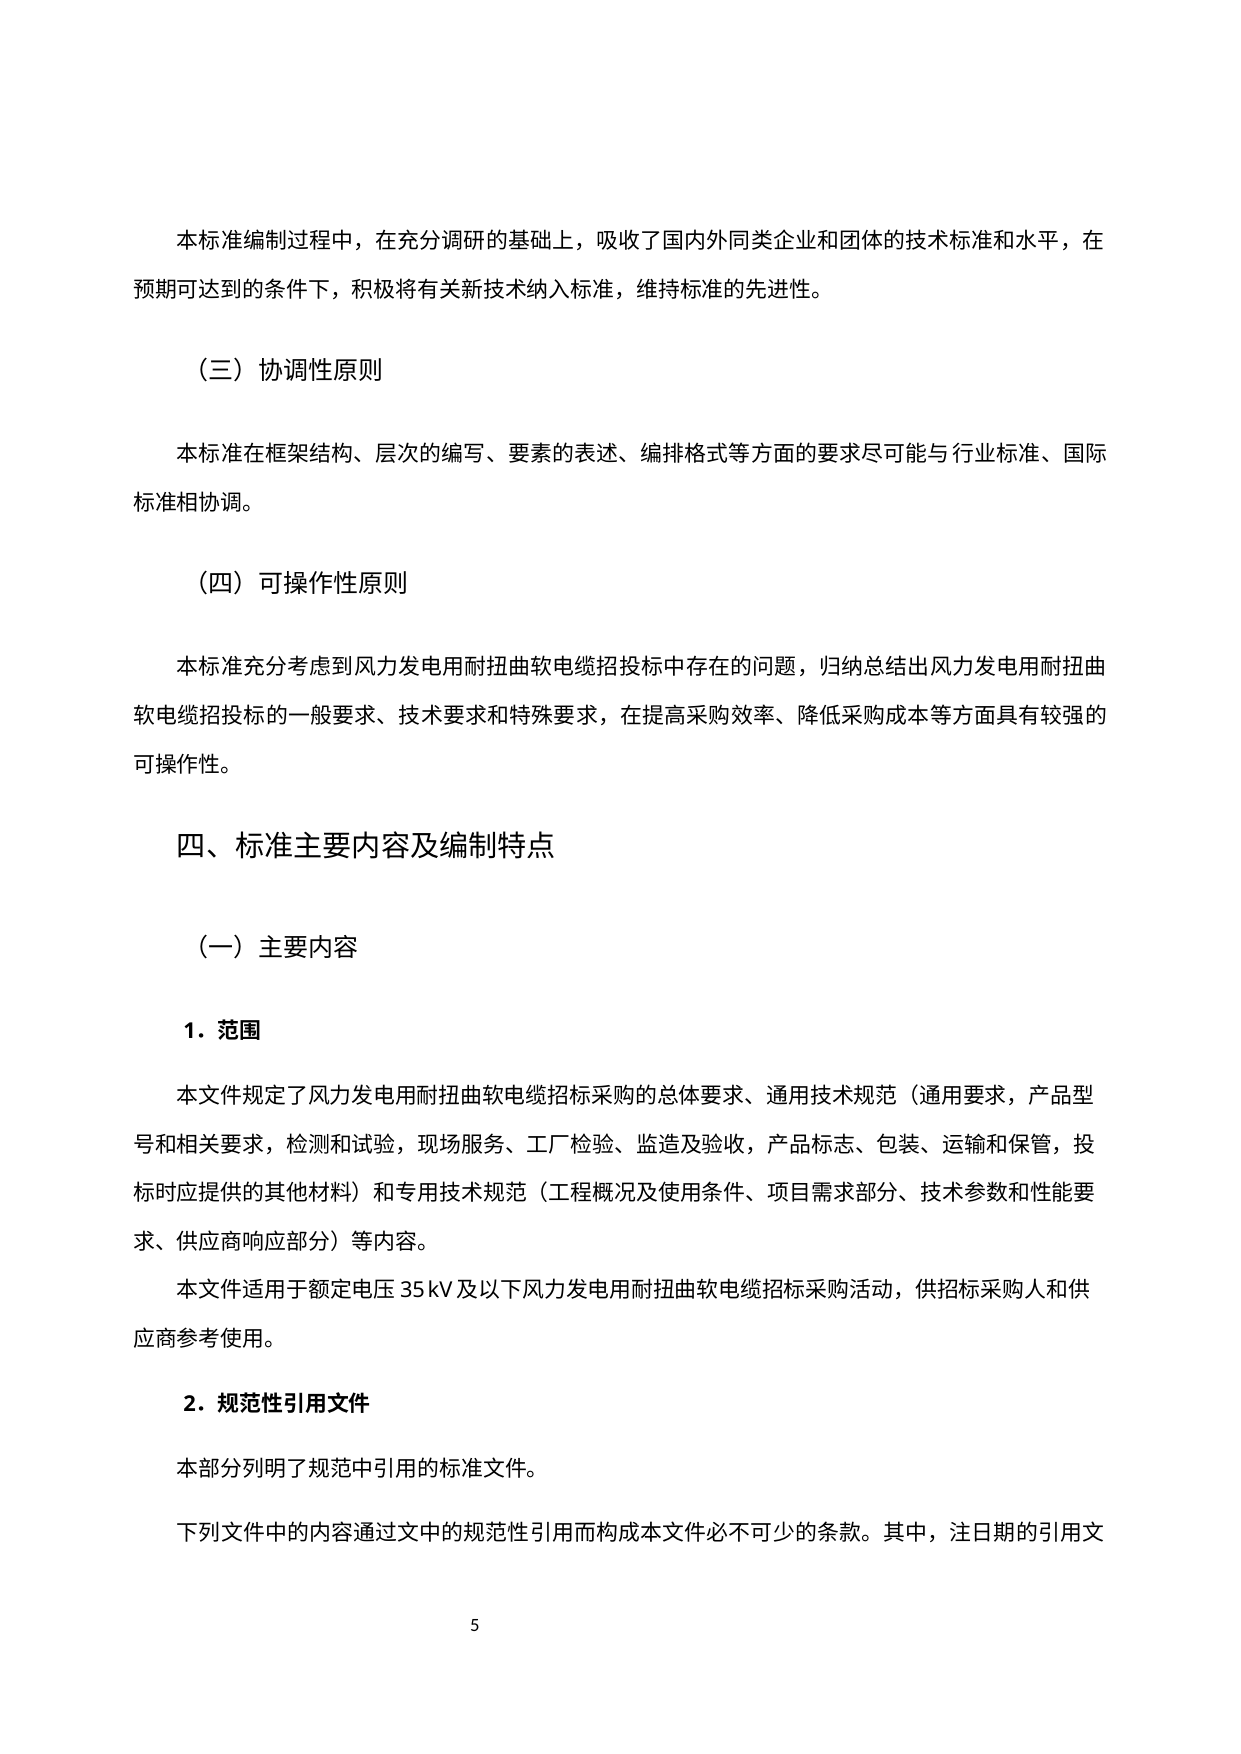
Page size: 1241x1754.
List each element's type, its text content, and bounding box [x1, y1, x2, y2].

text 本部分列明了规范中引用的标准文件。 [133, 1450, 1107, 1483]
subtitle 标准主要内容及编制特点 [133, 811, 1107, 876]
text 本标准充分考虑到风力发电用耐扭曲软电缆招投标中存在的问题，归纳总结出风力发电用耐扭曲软电缆招投标的一般要求、技术要求和特殊要求，在提高采购效率、降低采购成本等方面具有较强的可操作性。 [133, 649, 1107, 779]
list 规范性引用文件 [133, 1386, 1107, 1418]
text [133, 1515, 1107, 1547]
text （四）可操作性原则 [133, 549, 1107, 614]
text （三）协调性原则 [133, 336, 1107, 401]
list 主要内容 [133, 913, 1107, 978]
list 范围 [133, 1013, 1107, 1045]
list 本文件规定了风力发电用耐扭曲软电缆招标采购的总体要求、通用技术规范（通用要求，产品型号和相关要求，检测和试验，现场服务、工厂检验、监造及验收，产品标志、包装、运输和保管，投标时应提供的其他材料）和专用技术规范（工程概况及使用条件、项目需求部分、技术参数和性能要求、供应商响应部分）等内容。 [133, 1077, 1107, 1256]
list 本文件适用于额定电压35 kV及以下风力发电用耐扭曲软电缆招标采购活动，供招标采购人和供应商参考使用。 [133, 1272, 1107, 1353]
text 本标准编制过程中，在充分调研的基础上，吸收了国内外同类企业和团体的技术标准和水平，在预期可达到的条件下，积极将有关新技术纳入标准，维持标准的先进性。 [133, 223, 1107, 304]
text 本标准在框架结构、层次的编写、要素的表述、编排格式等方面的要求尽可能与行业标准、国际标准相协调。 [133, 436, 1107, 517]
